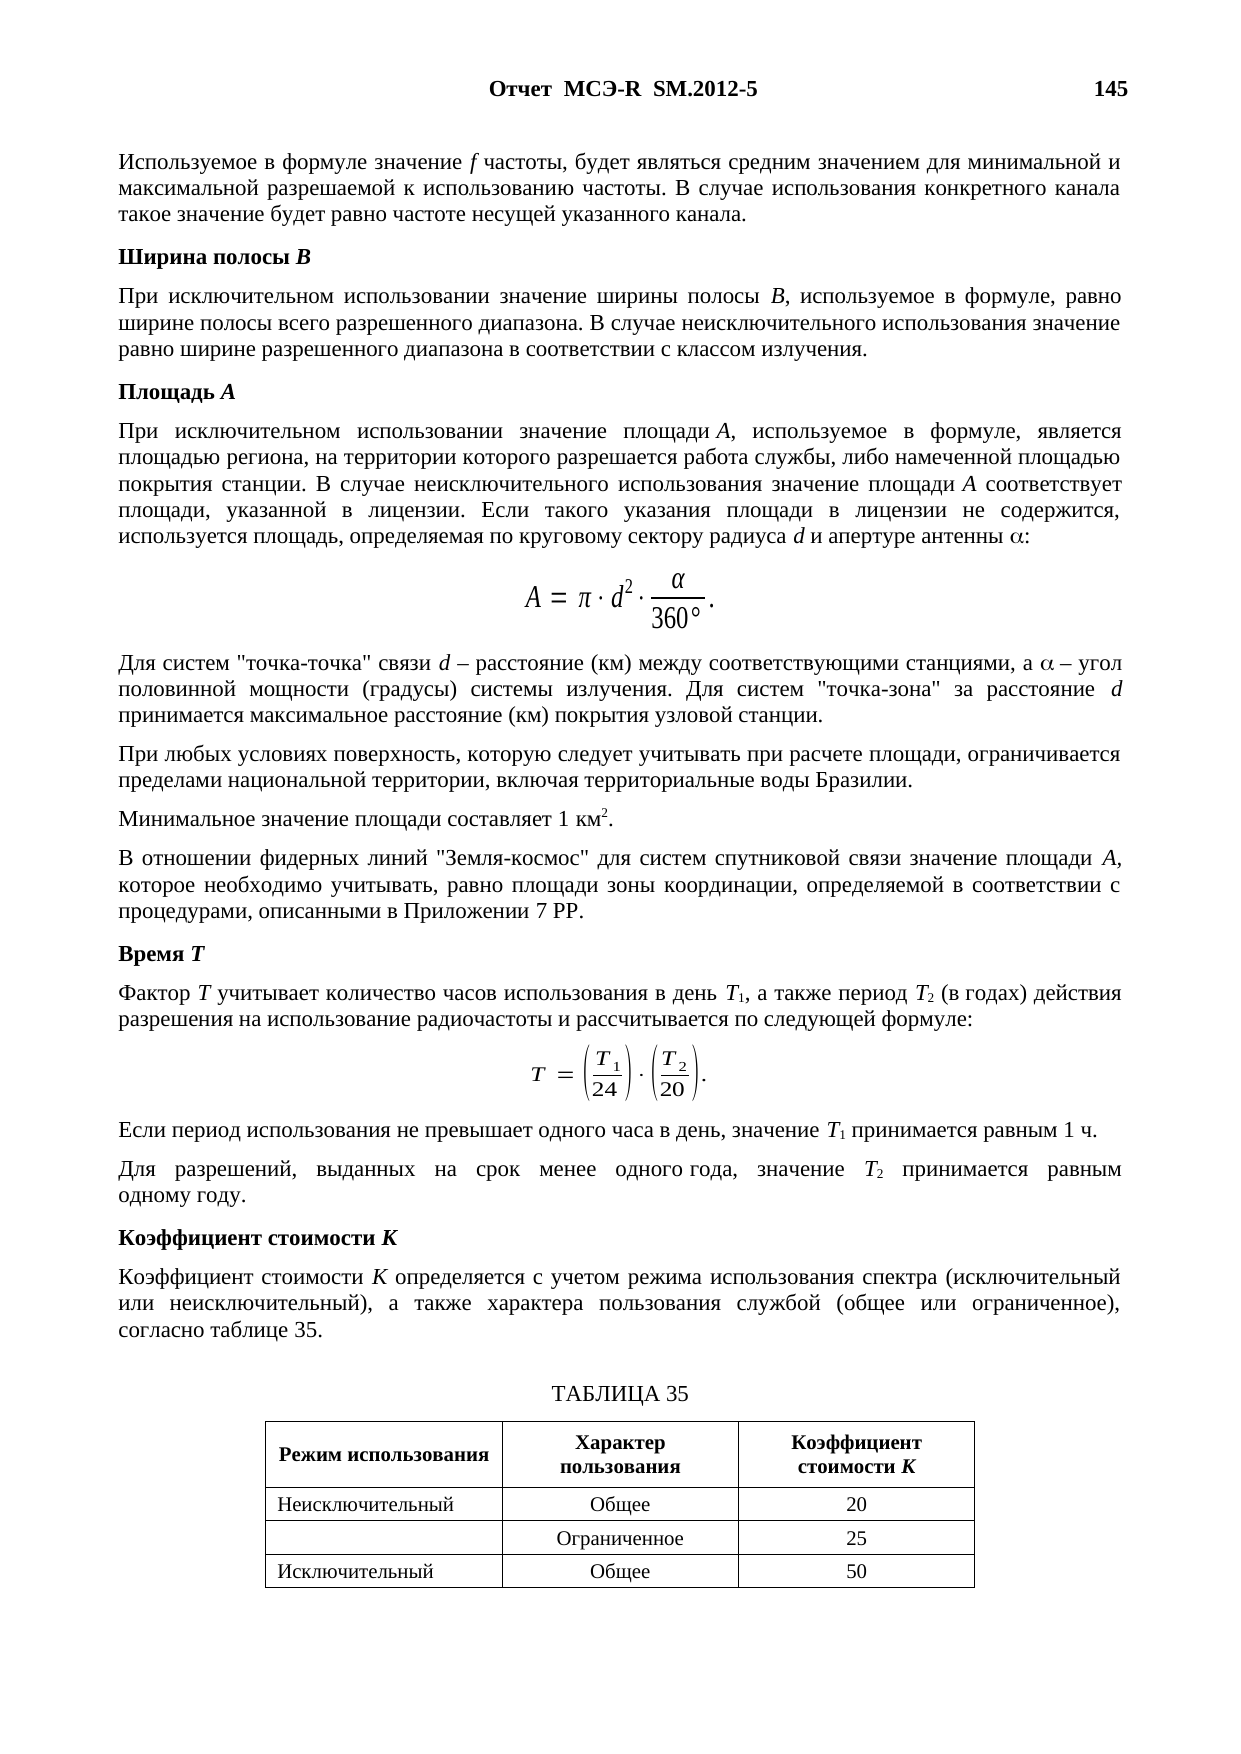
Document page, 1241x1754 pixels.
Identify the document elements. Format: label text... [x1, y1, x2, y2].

text Коэффициент стоимости K определяется с учетом режима использования спектра (исключительный или неисключительный), а также характера пользования службой (общее или ограниченное), согласно таблице 35. [118, 1263, 1122, 1342]
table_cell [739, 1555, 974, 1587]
text Фактор T учитывает количество часов использования в день T1, а также период T2 (в годах) действия разрешения на использование радиочастоты и рассчитывается по следующей формуле: [118, 979, 1122, 1032]
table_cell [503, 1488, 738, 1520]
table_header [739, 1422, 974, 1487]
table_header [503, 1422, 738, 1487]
text При любых условиях поверхность, которую следует учитывать при расчете площади, ограничивается пределами национальной территории, включая территориальные воды Бразилии. [118, 740, 1122, 793]
subtitle Коэффициент стоимости К [118, 1224, 1122, 1251]
text При исключительном использовании значение ширины полосы B, используемое в формуле, равно ширине полосы всего разрешенного диапазона. В случае неисключительного использования значение равно ширине разрешенного диапазона в соответствии с классом излучения. [118, 282, 1122, 361]
text В отношении фидерных линий "Земля-космос" для систем спутниковой связи значение площади A, которое необходимо учитывать, равно площади зоны координации, определяемой в соответствии с процедурами, описанными в Приложении 7 РР. [118, 844, 1122, 923]
text ТАБЛИЦА 35 [118, 1380, 1122, 1406]
text Для разрешений, выданных на срок менее одного года, значение T2 принимается равным одному году. [118, 1155, 1122, 1208]
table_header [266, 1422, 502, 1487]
subtitle Время Т [118, 940, 1122, 966]
text Минимальное значение площади составляет 1 км2. [118, 805, 1122, 832]
subtitle Ширина полосы B [118, 243, 1122, 270]
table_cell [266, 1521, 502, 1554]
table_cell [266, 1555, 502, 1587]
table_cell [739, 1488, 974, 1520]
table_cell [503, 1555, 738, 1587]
text При исключительном использовании значение площади А, используемое в формуле, является площадью региона, на территории которого разрешается работа службы, либо намеченной площадью покрытия станции. В случае неисключительного использования значение площади А соответствует площади, указанной в лицензии. Если такого указания площади в лицензии не содержится, используется площадь, определяемая по круговому сектору радиуса d и апертуре антенны : [118, 417, 1122, 549]
text Если период использования не превышает одного часа в день, значение T1 принимается равным 1 ч. [118, 1116, 1122, 1142]
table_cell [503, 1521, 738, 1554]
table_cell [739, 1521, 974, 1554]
text Используемое в формуле значение f частоты, будет являться средним значением для минимальной и максимальной разрешаемой к использованию частоты. В случае использования конкретного канала такое значение будет равно частоте несущей указанного канала. [118, 148, 1122, 227]
text Для систем "точка-точка" связи d – расстояние (км) между соответствующими станциями, а – угол половинной мощности (градусы) системы излучения. Для систем "точка-зона" за расстояние d принимается максимальное расстояние (км) покрытия узловой станции. [118, 649, 1122, 728]
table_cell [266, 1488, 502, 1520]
subtitle Площадь A [118, 378, 1122, 404]
